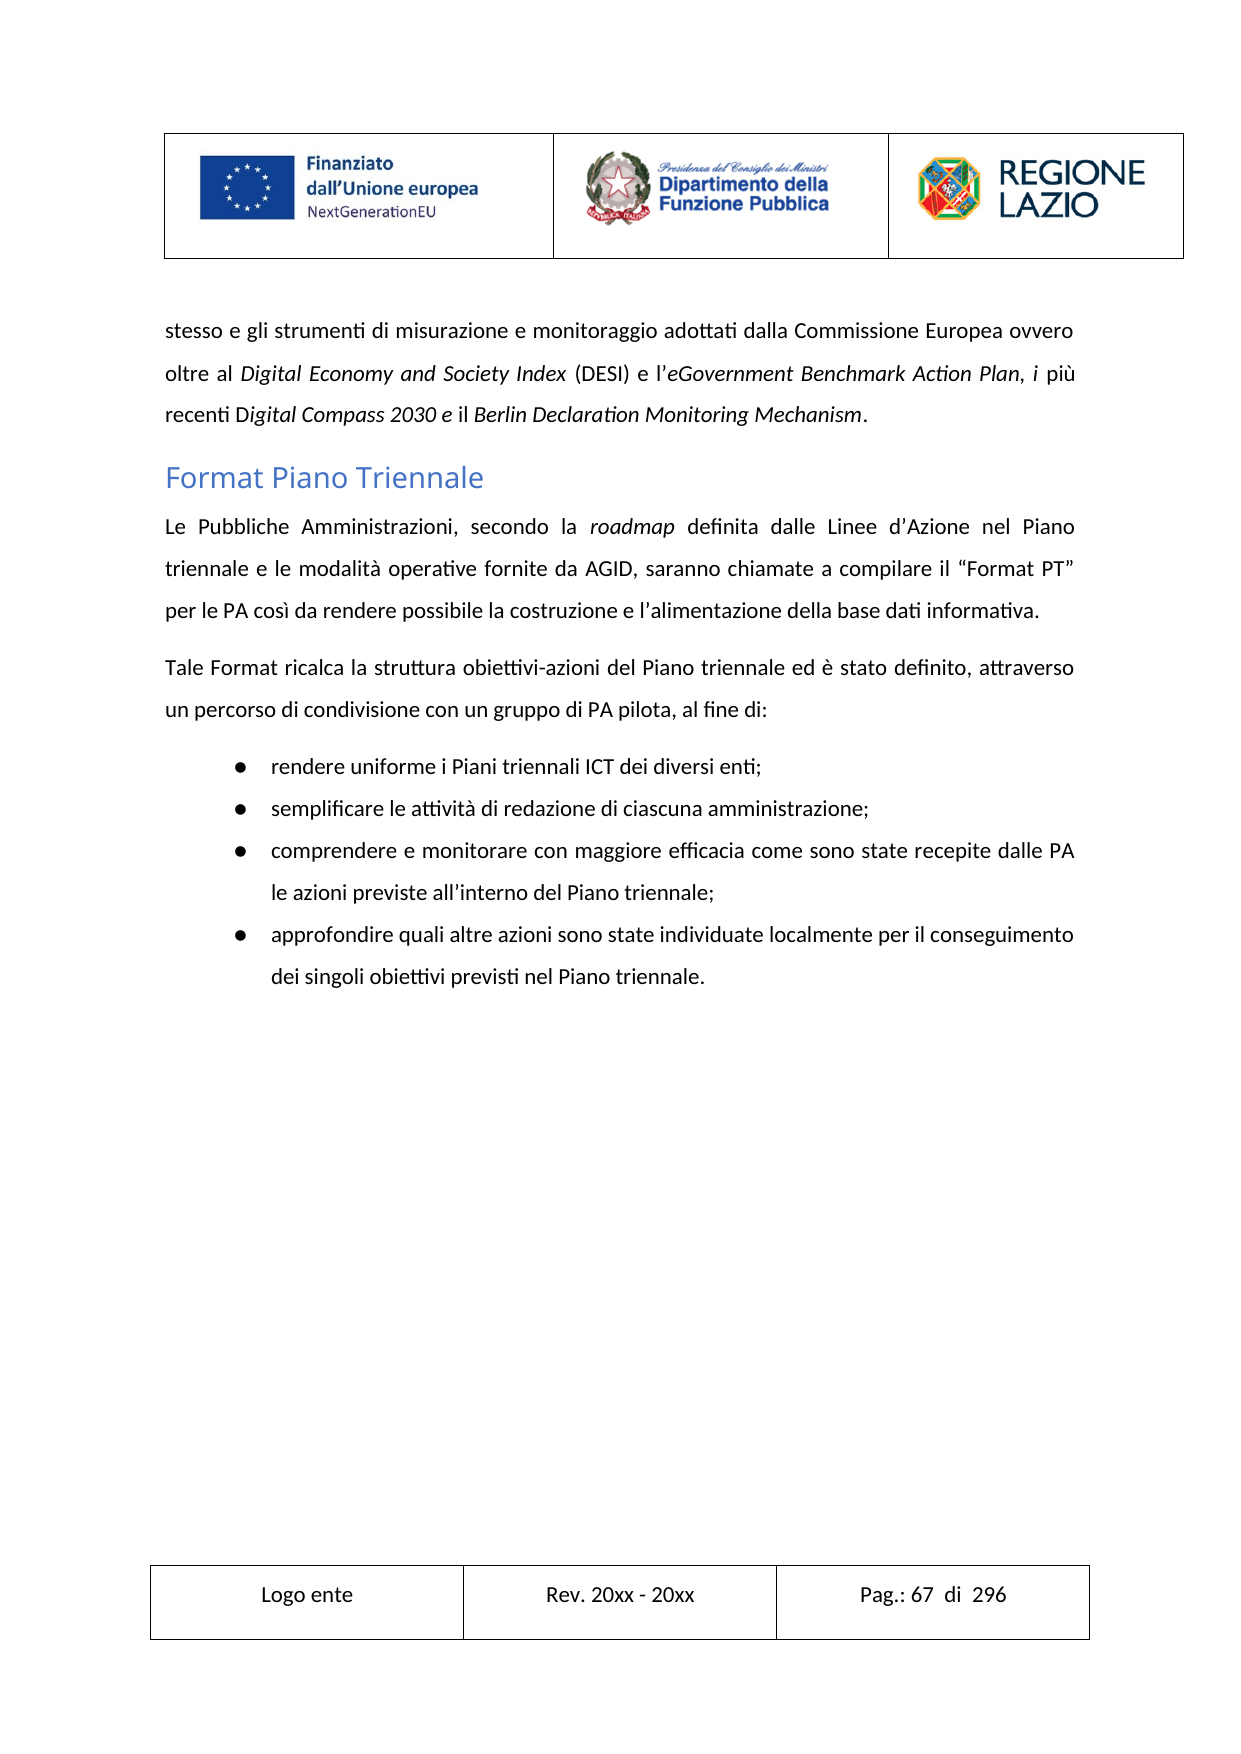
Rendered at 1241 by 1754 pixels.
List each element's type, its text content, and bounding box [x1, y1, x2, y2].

picture [914, 154, 1148, 222]
list semplificare le attività di redazione di ciascuna amministrazione; [233, 794, 1076, 822]
list approfondire quali altre azioni sono state individuate localmente per il conseguimento dei singoli obiettivi previsti nel Piano triennale. [233, 920, 1076, 990]
text Le Pubbliche Amministrazioni, secondo la roadmap definita dalle Linee d’Azione nel Piano triennale e le modalità operative fornite da AGID, saranno chiamate a compilare il “Format PT” per le PA così da rendere possibile la costruzione e l’alimentazione della base dati informativa. [165, 512, 1076, 624]
picture [579, 149, 832, 227]
list comprendere e monitorare con maggiore efficacia come sono state recepite dalle PA le azioni previste all’interno del Piano triennale; [233, 836, 1076, 906]
picture [190, 149, 493, 228]
text Tale Format ricalca la struttura obiettivi-azioni del Piano triennale ed è stato definito, attraverso un percorso di condivisione con un gruppo di PA pilota, al fine di: [165, 653, 1076, 723]
list rendere uniforme i Piani triennali ICT dei diversi enti; [233, 752, 1076, 780]
subtitle Format Piano Triennale [165, 458, 1076, 497]
